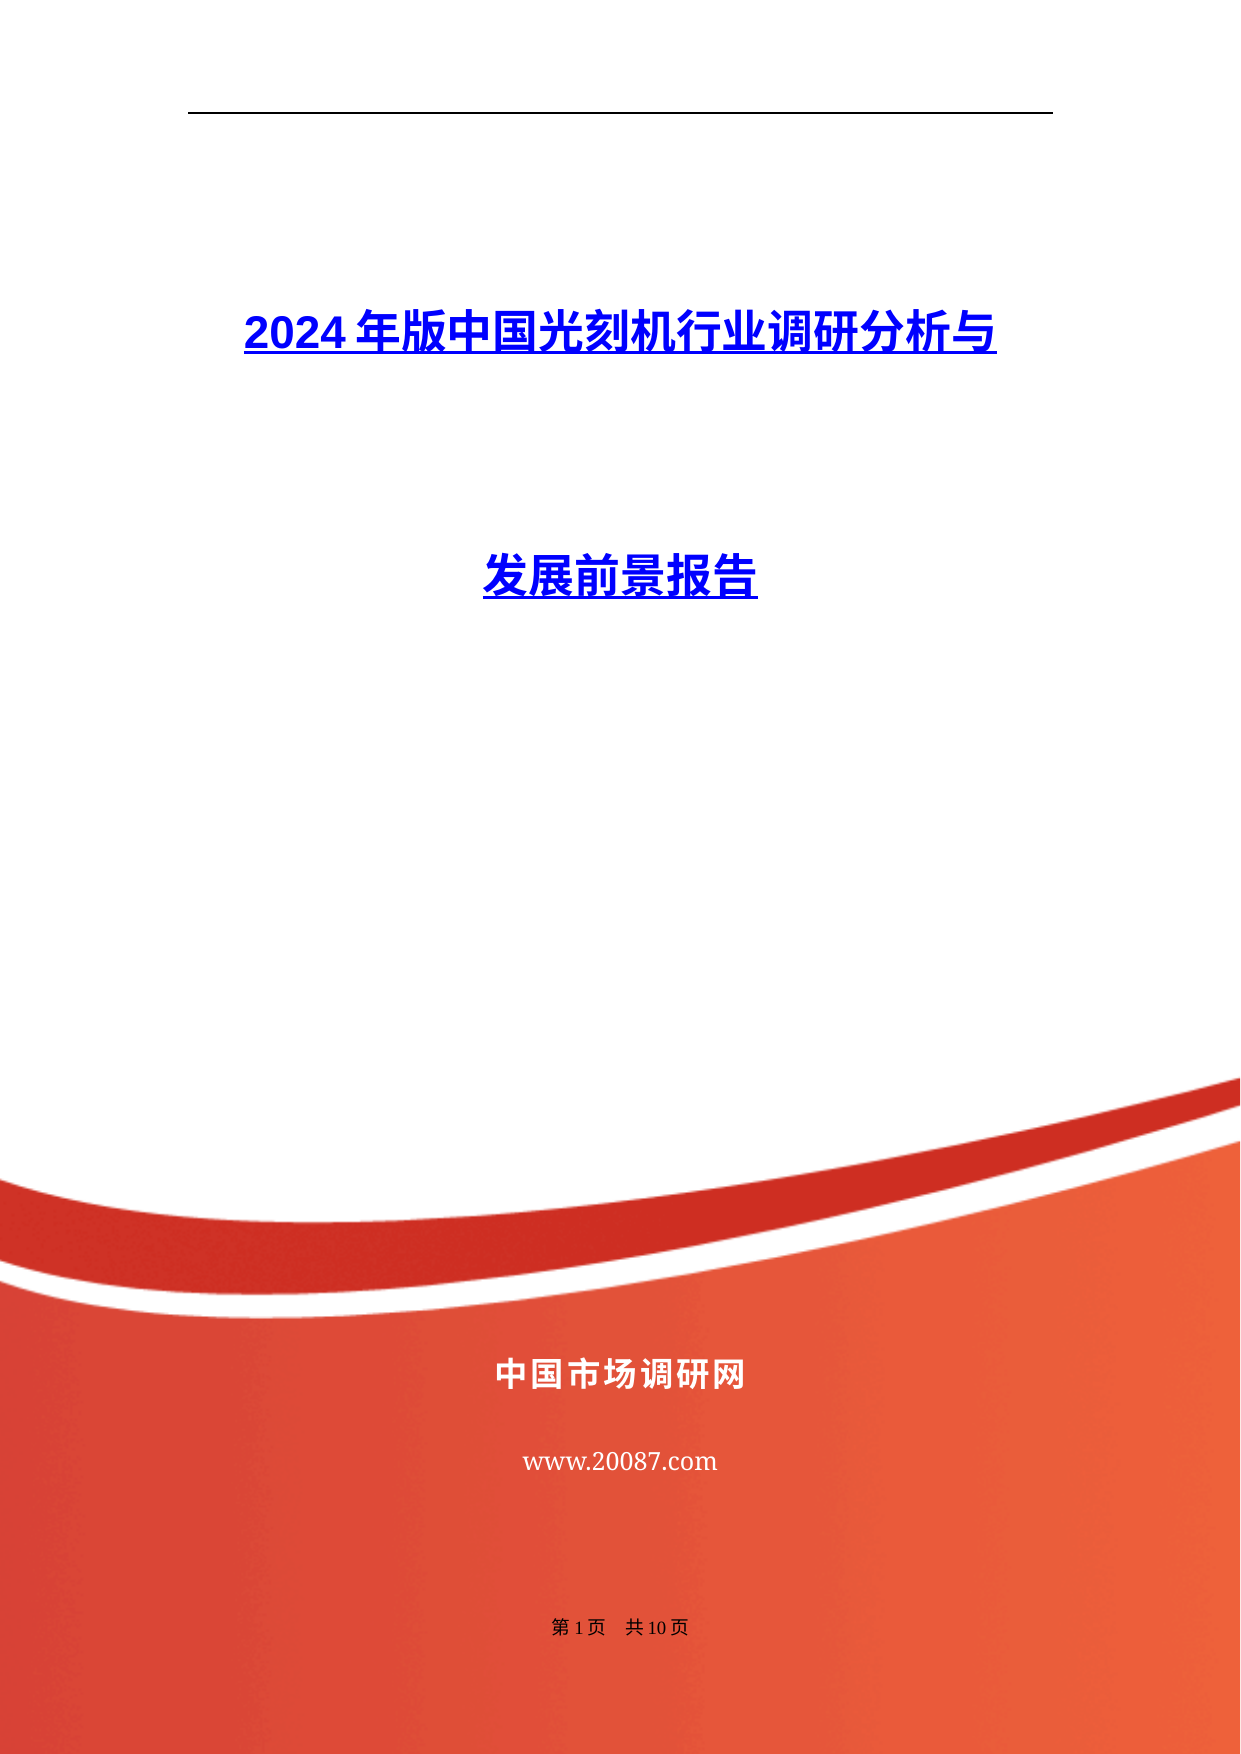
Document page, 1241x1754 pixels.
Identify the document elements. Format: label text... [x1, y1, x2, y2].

subtitle 中国市场调研网 [187, 1339, 1053, 1404]
text www.20087.com [187, 1428, 1053, 1493]
picture [0, 1006, 1241, 1754]
table_header 2024年版中国光刻机行业调研分析与发展前景报告 [188, 207, 1053, 773]
